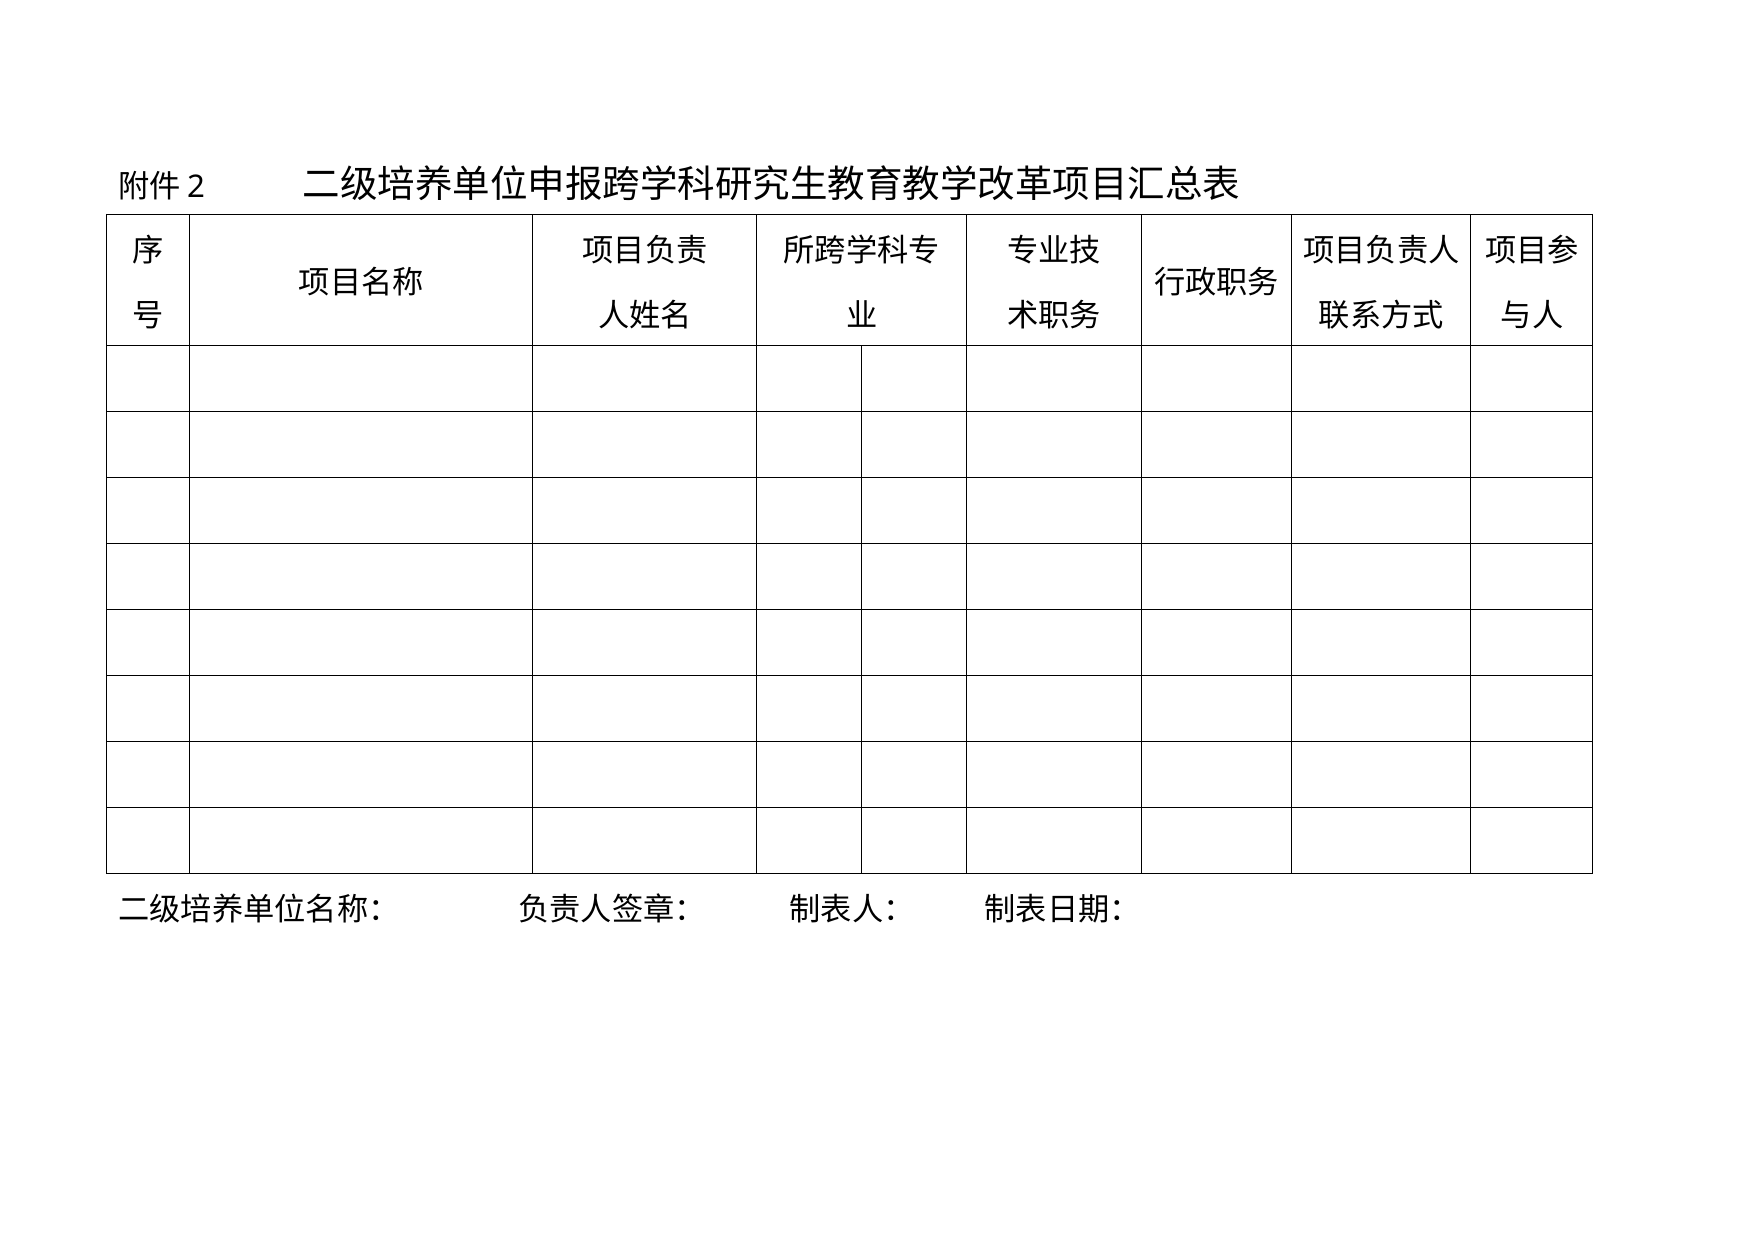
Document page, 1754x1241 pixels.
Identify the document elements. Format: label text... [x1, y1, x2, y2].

table_cell [862, 544, 966, 609]
table_cell [1471, 478, 1592, 543]
table_cell [1142, 412, 1291, 477]
table_header 项目负责 人姓名 [533, 215, 756, 345]
table_cell [533, 346, 756, 411]
table_cell [190, 676, 532, 741]
table_cell [190, 742, 532, 807]
table_cell [757, 676, 861, 741]
table_cell [1142, 808, 1291, 873]
table_cell [107, 544, 189, 609]
table_header 专业技 术职务 [967, 215, 1141, 345]
table_cell [107, 676, 189, 741]
table_cell [1142, 676, 1291, 741]
table_cell [1142, 742, 1291, 807]
table_cell [862, 610, 966, 675]
table_cell [533, 544, 756, 609]
table_header 所跨学科专业 [757, 215, 966, 345]
table_cell [190, 412, 532, 477]
table_cell [1292, 676, 1470, 741]
table_cell [1292, 808, 1470, 873]
text 附件2 二级培养单位申报跨学科研究生教育教学改革项目汇总表 [118, 149, 1604, 214]
table_cell [190, 610, 532, 675]
text 二级培养单位名称： 负责人签章： 制表人： 制表日期： [118, 874, 1604, 939]
table_cell [533, 478, 756, 543]
table_cell [107, 412, 189, 477]
table_cell [862, 676, 966, 741]
table_cell [967, 412, 1141, 477]
table_cell [757, 478, 861, 543]
table_cell [967, 808, 1141, 873]
table_cell [1471, 808, 1592, 873]
table_cell [862, 478, 966, 543]
table_cell [862, 412, 966, 477]
table_cell [757, 544, 861, 609]
table_cell [1292, 544, 1470, 609]
table_cell [1292, 346, 1470, 411]
table_cell [1292, 742, 1470, 807]
table_cell [1142, 610, 1291, 675]
table_cell [862, 742, 966, 807]
table_cell [1142, 346, 1291, 411]
table_cell [107, 478, 189, 543]
table_cell [967, 346, 1141, 411]
table_cell [107, 610, 189, 675]
table_cell [533, 808, 756, 873]
table_cell [757, 742, 861, 807]
table_cell [1471, 676, 1592, 741]
table_cell [1142, 544, 1291, 609]
table_cell [967, 742, 1141, 807]
table_cell [1471, 742, 1592, 807]
table_cell [1471, 412, 1592, 477]
table_cell [107, 808, 189, 873]
table_cell [862, 346, 966, 411]
table_cell [1471, 610, 1592, 675]
table_cell [757, 412, 861, 477]
table_cell [1292, 478, 1470, 543]
table_cell [190, 808, 532, 873]
table_cell [757, 610, 861, 675]
table_cell [190, 478, 532, 543]
table_cell [757, 808, 861, 873]
table_cell [1292, 412, 1470, 477]
table_cell [1471, 544, 1592, 609]
table_header 行政职务 [1142, 215, 1291, 345]
table_cell [967, 676, 1141, 741]
table_cell [107, 742, 189, 807]
table_cell [967, 610, 1141, 675]
table_cell [757, 346, 861, 411]
table_cell [190, 346, 532, 411]
table_cell [1292, 610, 1470, 675]
table_header 序号 [107, 215, 189, 345]
table_cell [107, 346, 189, 411]
table_cell [862, 808, 966, 873]
table_cell [533, 412, 756, 477]
table_header 项目名称 [190, 215, 532, 345]
table_cell [1142, 478, 1291, 543]
table_header 项目参与人 [1471, 215, 1592, 345]
table_cell [533, 676, 756, 741]
table_cell [533, 610, 756, 675]
table_cell [1471, 346, 1592, 411]
table_cell [967, 478, 1141, 543]
table_cell [967, 544, 1141, 609]
table_cell [533, 742, 756, 807]
table_cell [190, 544, 532, 609]
table_header 项目负责人联系方式 [1292, 215, 1470, 345]
